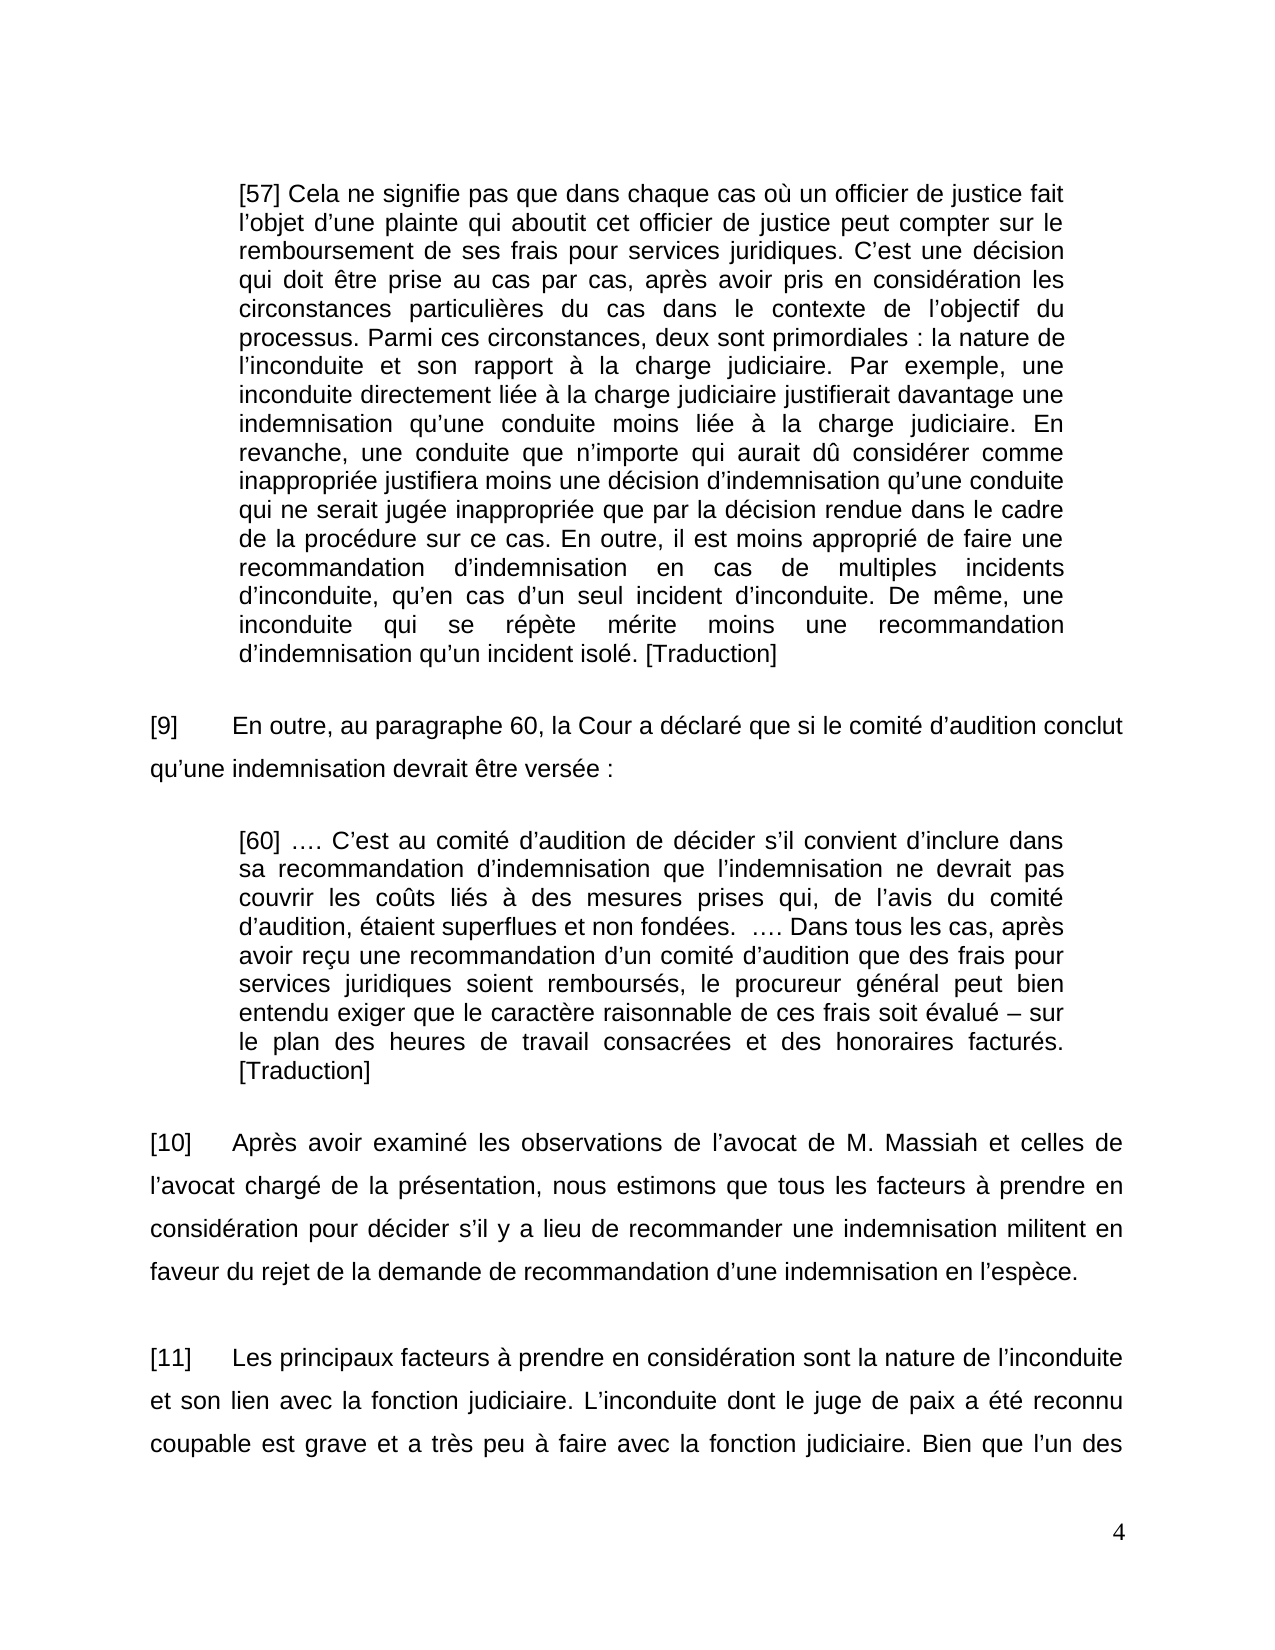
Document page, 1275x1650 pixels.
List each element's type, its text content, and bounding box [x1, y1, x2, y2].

list [57] Cela ne signifie pas que dans chaque cas où un officier de justice fait l’objet d’une plainte qui aboutit cet officier de justice peut compter sur le remboursement de ses frais pour services juridiques. C’est une décision qui doit être prise au cas par cas, après avoir pris en considération les circonstances particulières du cas dans le contexte de l’objectif du processus. Parmi ces circonstances, deux sont primordiales : la nature de l’inconduite et son rapport à la charge judiciaire. Par exemple, une inconduite directement liée à la charge judiciaire justifierait davantage une indemnisation qu’une conduite moins liée à la charge judiciaire. En revanche, une conduite que n’importe qui aurait dû considérer comme inappropriée justifiera moins une décision d’indemnisation qu’une conduite qui ne serait jugée inappropriée que par la décision rendue dans le cadre de la procédure sur ce cas. En outre, il est moins approprié de faire une recommandation d’indemnisation en cas de multiples incidents d’inconduite, qu’en cas d’un seul incident d’inconduite. De même, une inconduite qui se répète mérite moins une recommandation d’indemnisation qu’un incident isolé. [Traduction] [239, 179, 1066, 667]
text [150, 1343, 1125, 1458]
text En outre, au paragraphe 60, la Cour a déclaré que si le comité d’audition conclut qu’une indemnisation devrait être versée : [150, 711, 1125, 782]
text Après avoir examiné les observations de l’avocat de M. Massiah et celles de l’avocat chargé de la présentation, nous estimons que tous les facteurs à prendre en considération pour décider s’il y a lieu de recommander une indemnisation militent en faveur du rejet de la demande de recommandation d’une indemnisation en l’espèce. [150, 1127, 1125, 1286]
list [60] …. C’est au comité d’audition de décider s’il convient d’inclure dans sa recommandation d’indemnisation que l’indemnisation ne devrait pas couvrir les coûts liés à des mesures prises qui, de l’avis du comité d’audition, étaient superflues et non fondées. …. Dans tous les cas, après avoir reçu une recommandation d’un comité d’audition que des frais pour services juridiques soient remboursés, le procureur général peut bien entendu exiger que le caractère raisonnable de ces frais soit évalué – sur le plan des heures de travail consacrées et des honoraires facturés. [Traduction] [239, 826, 1066, 1084]
